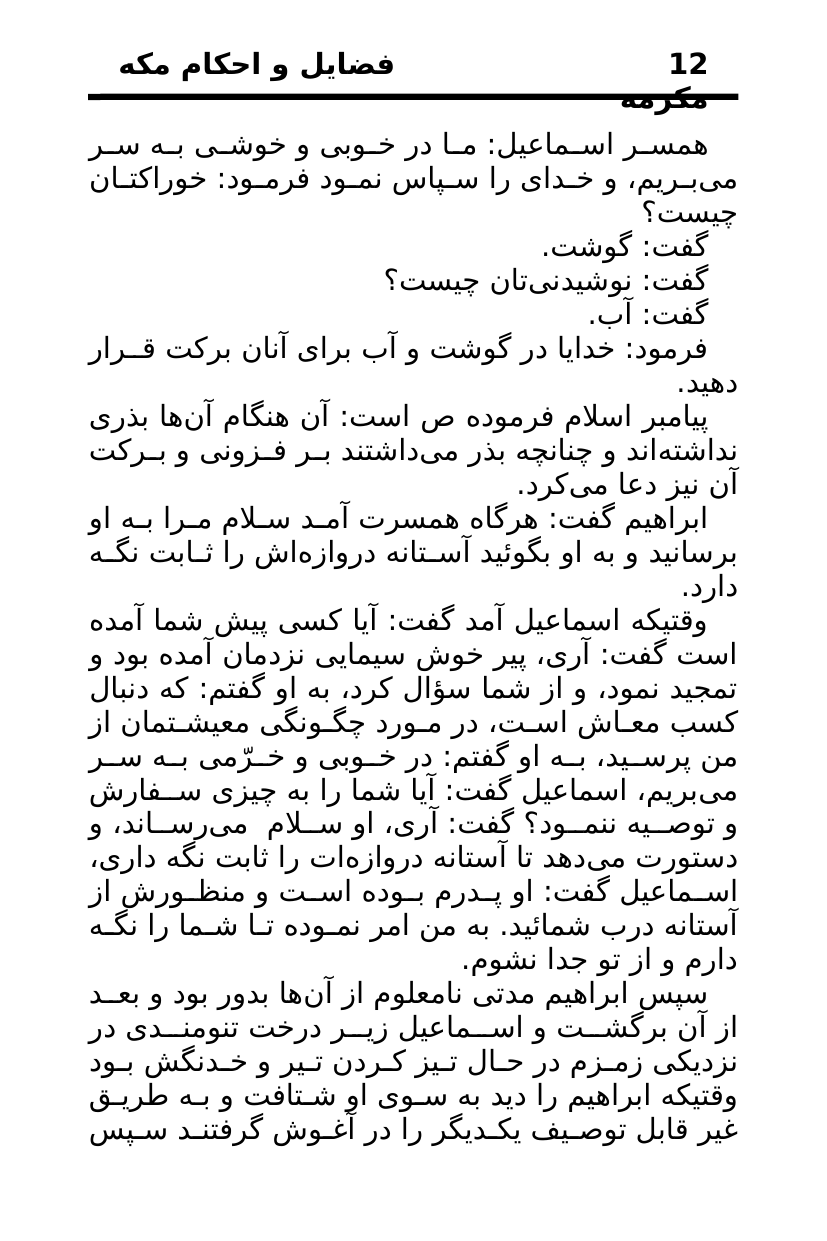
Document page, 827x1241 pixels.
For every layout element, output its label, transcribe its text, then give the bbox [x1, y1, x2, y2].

text وقتیکه اسماعیل آمد گفت: آیا کسی پیش شما آمده است گفت: آری، پیر خوش سیمایی نزدمان آمده بود و تمجید نمود، و از شما سؤال کرد، به او گفتم: که دنبال کسب معاش است، در مورد چگونگی معیشتمان از من پرسید، به او گفتم: در خوبی و خرّمی به سر می‌بریم، اسماعیل گفت: آیا شما را به چیزی سفارش و توصیه ننمود؟ گفت: آری، او سلام می‌رساند، و دستورت می‌دهد تا آستانه دروازه‌ات را ثابت نگه داری، اسماعیل گفت: او پدرم بوده است و منظورش از آستانه درب شمائید. به من امر نموده تا شما را نگه دارم و از تو جدا نشوم. [89, 603, 738, 977]
text فرمود: خدایا در گوشت و آب برای آنان برکت قرار دهید. [89, 331, 738, 399]
text گفت: نوشیدنی‌تان چیست؟ [89, 263, 738, 297]
text ابراهیم گفت: هرگاه همسرت آمد سلام مرا به او برسانید و به او بگوئید آستانه دروازه‌اش را ثابت نگه دارد. [89, 501, 738, 603]
text گفت: گوشت. [89, 229, 738, 263]
text همسر اسماعيل: ما در خوبی و خوشی به سر می‌بریم، و خدای را سپاس نمود فرمود: خوراکتان چیست؟ [89, 128, 738, 229]
text پیامبر اسلام فرموده ص است: آن هنگام آن‌ها بذری نداشته‌اند و چنانچه بذر می‌داشتند بر فزونی و برکت آن نیز دعا می‌کرد. [89, 399, 738, 501]
text گفت: آب. [89, 297, 738, 331]
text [89, 977, 738, 1146]
